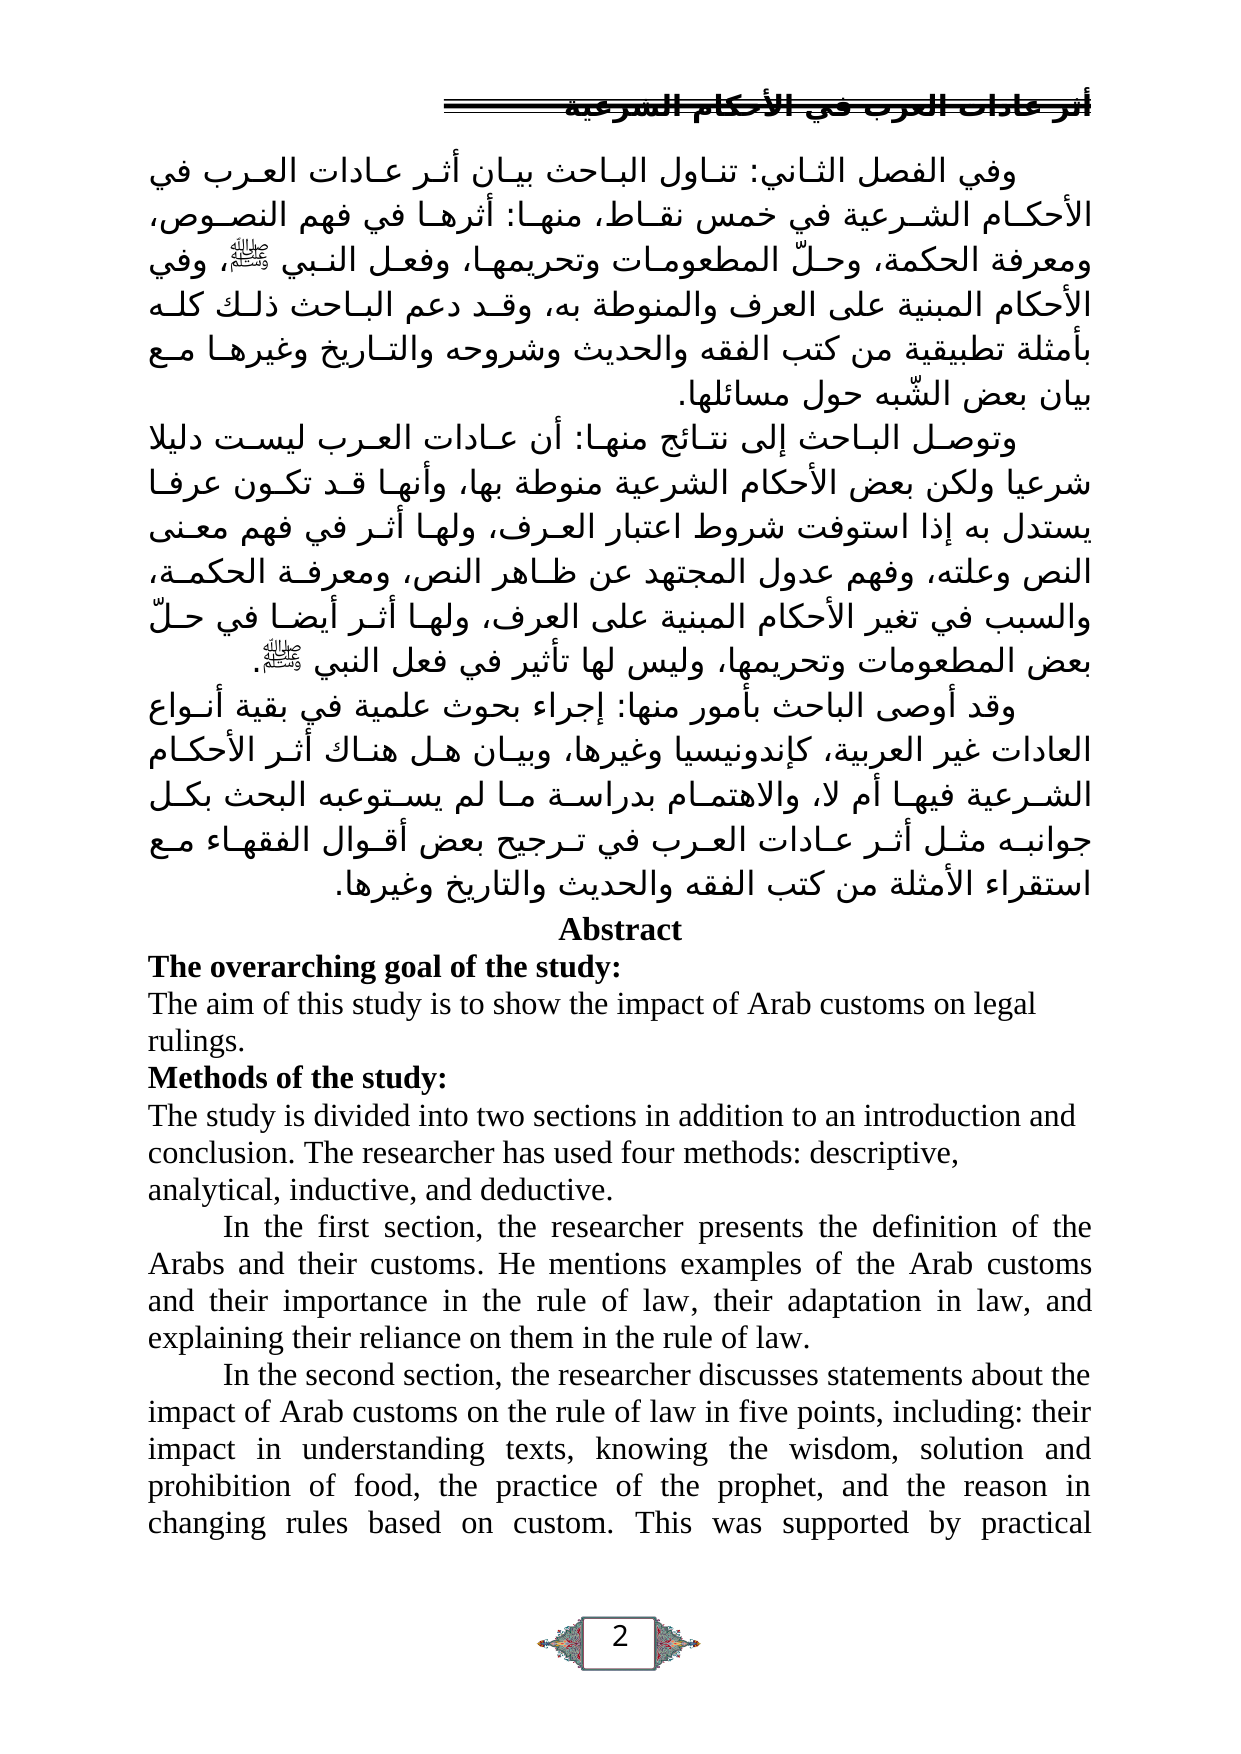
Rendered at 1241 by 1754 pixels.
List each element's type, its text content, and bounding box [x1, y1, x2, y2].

subtitle Abstract [148, 909, 1092, 947]
text Methods of the study: [148, 1059, 1092, 1096]
text وقد أوصى الباحث بأمور منها: إجراء بحوث علمية في بقية أنواع العادات غير العربية، كإندونيسيا وغيرها، وبيان هل هناك أثر الأحكام الشرعية فيها أم لا، والاهتمام بدراسة ما لم يستوعبه البحث بكل جوانبه مثل أثر عادات العرب في ترجيح بعض أقوال الفقهاء مع استقراء الأمثلة من كتب الفقه والحديث والتاريخ وغيرها. [148, 686, 1092, 903]
text In the first section, the researcher presents the definition of the Arabs and their customs. He mentions examples of the Arab customs and their importance in the rule of law, their adaptation in law, and explaining their reliance on them in the rule of law. [148, 1207, 1092, 1355]
picture [537, 1617, 701, 1671]
text وتوصل الباحث إلى نتائج منها: أن عادات العرب ليست دليلا شرعيا ولكن بعض الأحكام الشرعية منوطة بها، وأنها قد تكون عرفا يستدل به إذا استوفت شروط اعتبار العرف، ولها أثر في فهم معنى النص وعلته، وفهم عدول المجتهد عن ظاهر النص، ومعرفة الحكمة، والسبب في تغير الأحكام المبنية على العرف، ولها أثر أيضا في حلّ بعض المطعومات وتحريمها، وليس لها تأثير في فعل النبي ﷺ. [148, 419, 1092, 681]
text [148, 1355, 1092, 1541]
text The overarching goal of the study: [148, 947, 1092, 984]
text The aim of this study is to show the impact of Arab customs on legal rulings. [148, 984, 1092, 1059]
text The study is divided into two sections in addition to an introduction and conclusion. The researcher has used four methods: descriptive, analytical, inductive, and deductive. [148, 1096, 1092, 1207]
text وفي الفصل الثاني: تناول الباحث بيان أثر عادات العرب في الأحكام الشرعية في خمس نقاط، منها: أثرها في فهم النصوص، ومعرفة الحكمة، وحلّ المطعومات وتحريمها، وفعل النبي ﷺ، وفي الأحكام المبنية على العرف والمنوطة به، وقد دعم الباحث ذلك كله بأمثلة تطبيقية من كتب الفقه والحديث وشروحه والتاريخ وغيرها مع بيان بعض الشّبه حول مسائلها. [148, 151, 1092, 413]
